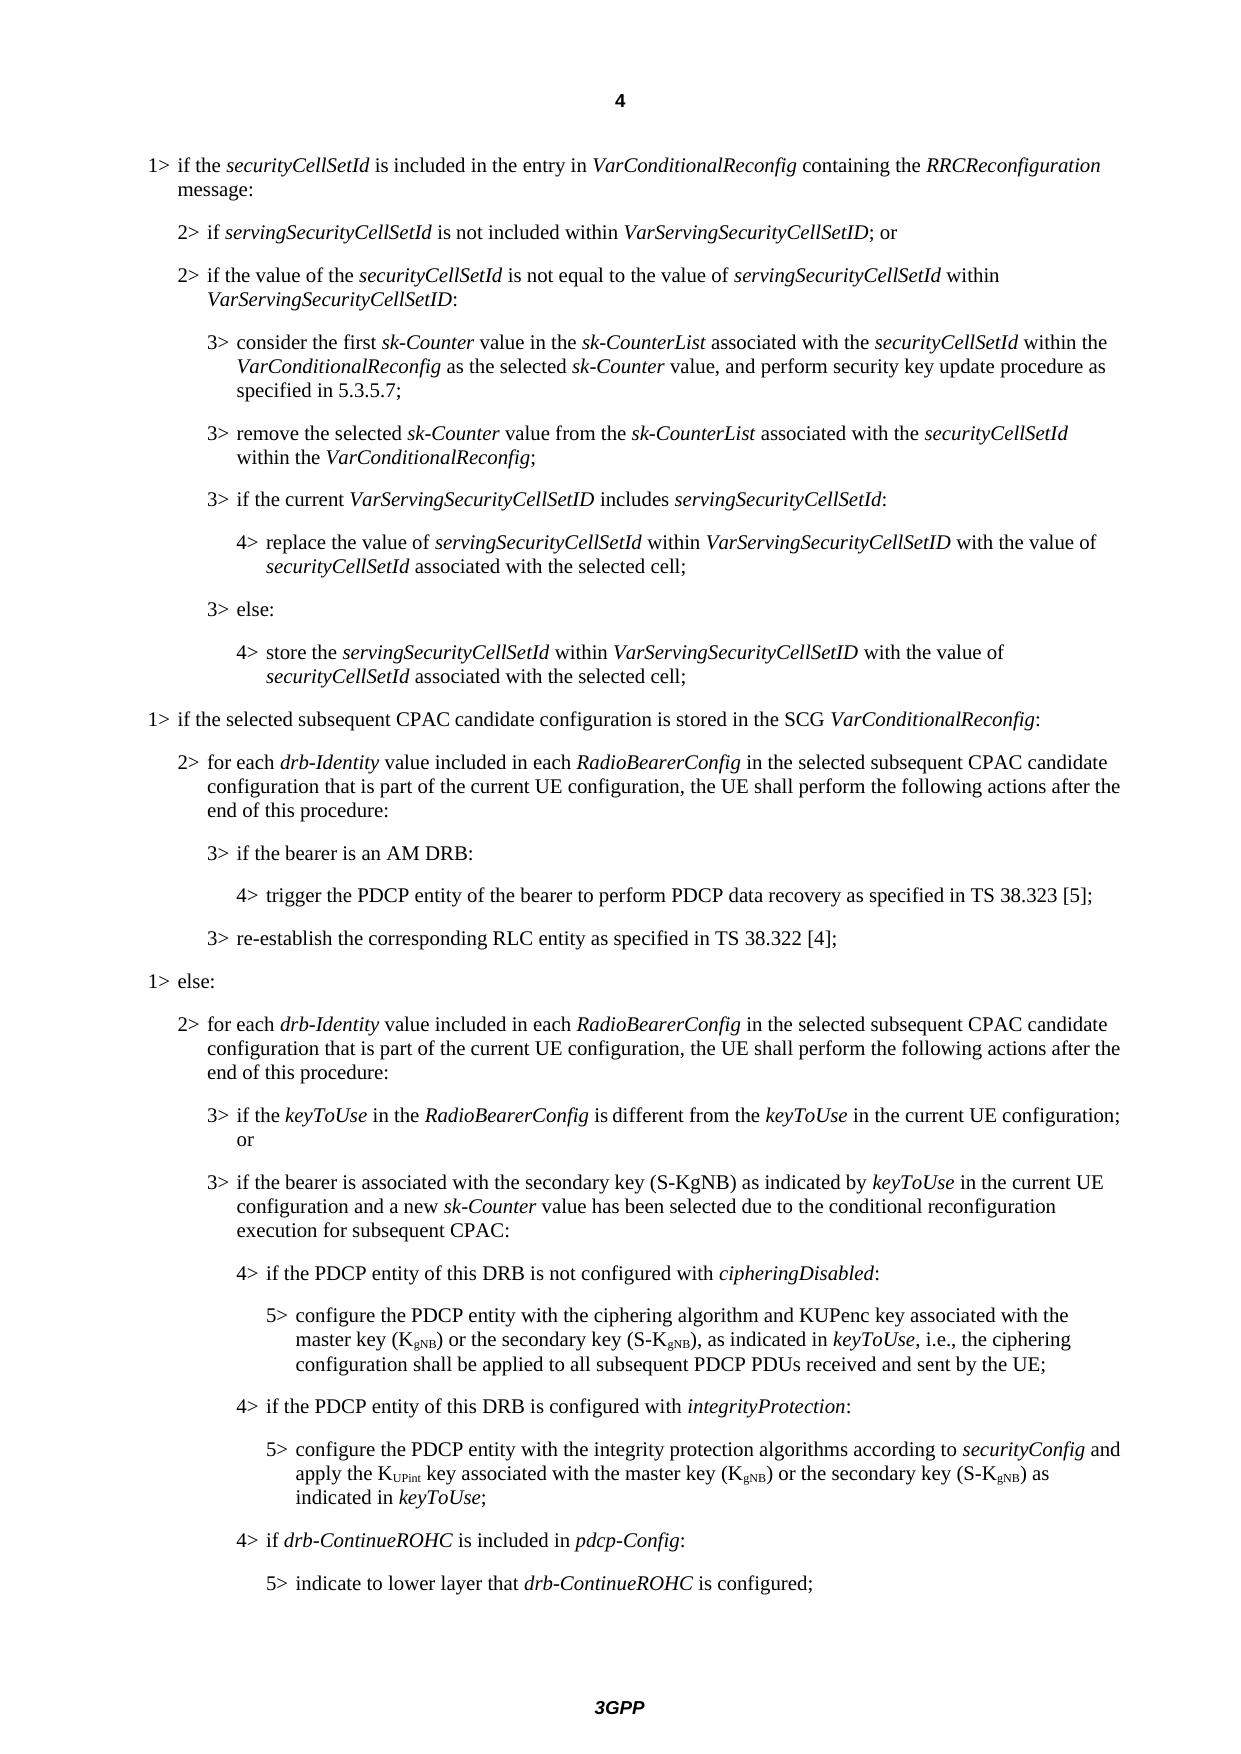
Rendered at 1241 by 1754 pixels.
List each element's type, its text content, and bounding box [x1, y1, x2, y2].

text 1> else: [148, 969, 1122, 993]
text 4> trigger the PDCP entity of the bearer to perform PDCP data recovery as specified in TS 38.323 [5]; [236, 883, 1122, 907]
text 5> indicate to lower layer that drb-ContinueROHC is configured; [266, 1571, 1122, 1595]
text 3> re-establish the corresponding RLC entity as specified in TS 38.322 [4]; [207, 926, 1122, 950]
text 2> if servingSecurityCellSetId is not included within VarServingSecurityCellSetID; or [177, 220, 1122, 244]
text 4> if the PDCP entity of this DRB is not configured with cipheringDisabled: [236, 1261, 1122, 1284]
text 3> consider the first sk-Counter value in the sk-CounterList associated with the securityCellSetId within the VarConditionalReconfig as the selected sk-Counter value, and perform security key update procedure as specified in 5.3.5.7; [207, 329, 1122, 402]
text 4> replace the value of servingSecurityCellSetId within VarServingSecurityCellSetID with the value of securityCellSetId associated with the selected cell; [236, 530, 1122, 578]
text 3> if the bearer is associated with the secondary key (S-KgNB) as indicated by keyToUse in the current UE configuration and a new sk-Counter value has been selected due to the conditional reconfiguration execution for subsequent CPAC: [207, 1169, 1122, 1242]
text 3> if the bearer is an AM DRB: [207, 841, 1122, 864]
text 1> if the securityCellSetId is included in the entry in VarConditionalReconfig containing the RRCReconfiguration message: [148, 153, 1122, 201]
text 1> if the selected subsequent CPAC candidate configuration is stored in the SCG VarConditionalReconfig: [148, 707, 1122, 731]
text 4> if drb-ContinueROHC is included in pdcp-Config: [236, 1528, 1122, 1552]
text 4> store the servingSecurityCellSetId within VarServingSecurityCellSetID with the value of securityCellSetId associated with the selected cell; [236, 640, 1122, 688]
text 5> configure the PDCP entity with the integrity protection algorithms according to securityConfig and apply the KUPint key associated with the master key (KgNB) or the secondary key (S-KgNB) as indicated in keyToUse; [266, 1437, 1122, 1509]
text 2> for each drb-Identity value included in each RadioBearerConfig in the selected subsequent CPAC candidate configuration that is part of the current UE configuration, the UE shall perform the following actions after the end of this procedure: [177, 749, 1122, 822]
text 5> configure the PDCP entity with the ciphering algorithm and KUPenc key associated with the master key (KgNB) or the secondary key (S-KgNB), as indicated in keyToUse, i.e., the ciphering configuration shall be applied to all subsequent PDCP PDUs received and sent by the UE; [266, 1303, 1122, 1376]
text 4> if the PDCP entity of this DRB is configured with integrityProtection: [236, 1394, 1122, 1418]
text 2> for each drb-Identity value included in each RadioBearerConfig in the selected subsequent CPAC candidate configuration that is part of the current UE configuration, the UE shall perform the following actions after the end of this procedure: [177, 1012, 1122, 1084]
text 3> if the keyToUse in the RadioBearerConfig is different from the keyToUse in the current UE configuration; or [207, 1103, 1122, 1151]
text 3> if the current VarServingSecurityCellSetID includes servingSecurityCellSetId: [207, 487, 1122, 511]
text 3> remove the selected sk-Counter value from the sk-CounterList associated with the securityCellSetId within the VarConditionalReconfig; [207, 421, 1122, 469]
text 2> if the value of the securityCellSetId is not equal to the value of servingSecurityCellSetId within VarServingSecurityCellSetID: [177, 263, 1122, 311]
text 3> else: [207, 597, 1122, 621]
